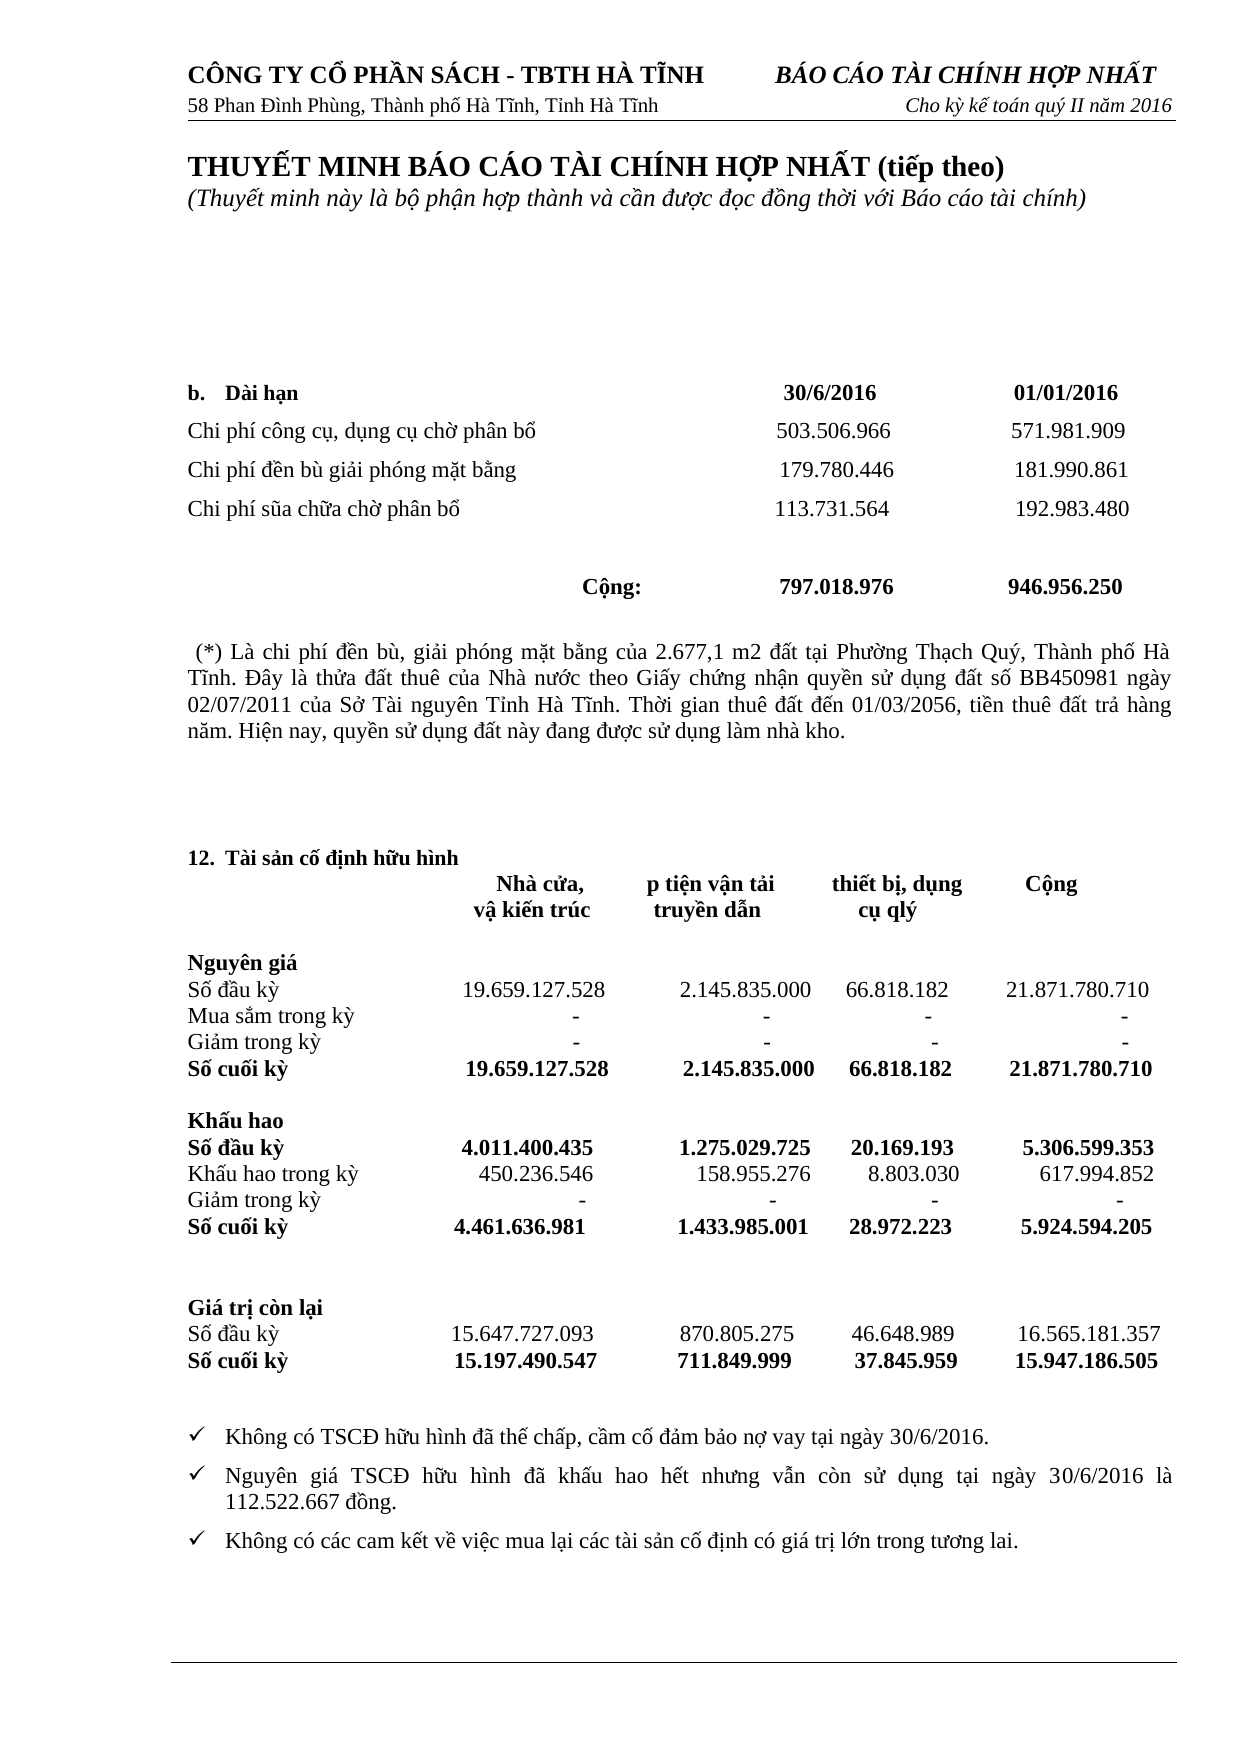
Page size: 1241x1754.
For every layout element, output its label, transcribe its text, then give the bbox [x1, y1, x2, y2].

text Chi phí sũa chữa chờ phân bổ 113.731.564 192.983.480 [187, 495, 1173, 521]
text Số cuối kỳ 15.197.490.547 711.849.999 37.845.959 15.947.186.505 [187, 1347, 1173, 1373]
text Giảm trong kỳ - - - - [187, 1186, 1173, 1213]
text Nhà cửa, p tiện vận tải thiết bị, dụng Cộng [187, 870, 1173, 897]
text Số cuối kỳ 19.659.127.528 2.145.835.000 66.818.182 21.871.780.710 [187, 1055, 1173, 1081]
text Số đầu kỳ 4.011.400.435 1.275.029.725 20.169.193 5.306.599.353 [187, 1134, 1173, 1160]
text Số đầu kỳ 15.647.727.093 870.805.275 46.648.989 16.565.181.357 [187, 1320, 1173, 1347]
text Giảm trong kỳ - - - - [187, 1028, 1173, 1055]
text Số đầu kỳ 19.659.127.528 2.145.835.000 66.818.182 21.871.780.710 [187, 976, 1173, 1002]
list Nguyên giá TSCĐ hữu hình đã khấu hao hết nhưng vẫn còn sử dụng tại ngày 30/6/2016 là 112.522.667 đồng. [187, 1462, 1173, 1515]
text Mua sắm trong kỳ - - - - [187, 1002, 1173, 1028]
text Chi phí công cụ, dụng cụ chờ phân bổ 503.506.966 571.981.909 [187, 417, 1173, 444]
list Tài sản cố định hữu hình [187, 845, 1173, 870]
text Khấu hao trong kỳ 450.236.546 158.955.276 8.803.030 617.994.852 [187, 1160, 1173, 1186]
text Cộng: 797.018.976 946.956.250 [187, 573, 1173, 599]
list Dài hạn 30/6/2016 01/01/2016 [187, 378, 1173, 405]
text Số cuối kỳ 4.461.636.981 1.433.985.001 28.972.223 5.924.594.205 [187, 1213, 1173, 1239]
text Chi phí đền bù giải phóng mặt bằng 179.780.446 181.990.861 [187, 456, 1173, 483]
text Nguyên giá [187, 949, 1173, 976]
text Khấu hao [187, 1107, 1173, 1134]
text vậ kiến trúc truyền dẫn cụ qlý [187, 897, 1173, 923]
list Không có các cam kết về việc mua lại các tài sản cố định có giá trị lớn trong tương lai. [187, 1527, 1173, 1554]
text (*) Là chi phí đền bù, giải phóng mặt bằng của 2.677,1 m2 đất tại Phường Thạch Quý, Thành phố Hà Tĩnh. Đây là thửa đất thuê của Nhà nước theo Giấy chứng nhận quyền sử dụng đất số BB450981 ngày 02/07/2011 của Sở Tài nguyên Tỉnh Hà Tĩnh. Thời gian thuê đất đến 01/03/2056, tiền thuê đất trả hàng năm. Hiện nay, quyền sử dụng đất này đang được sử dụng làm nhà kho. [187, 638, 1173, 743]
list Không có TSCĐ hữu hình đã thế chấp, cầm cố đảm bảo nợ vay tại ngày 30/6/2016. [187, 1423, 1173, 1449]
text Giá trị còn lại [187, 1294, 1173, 1320]
